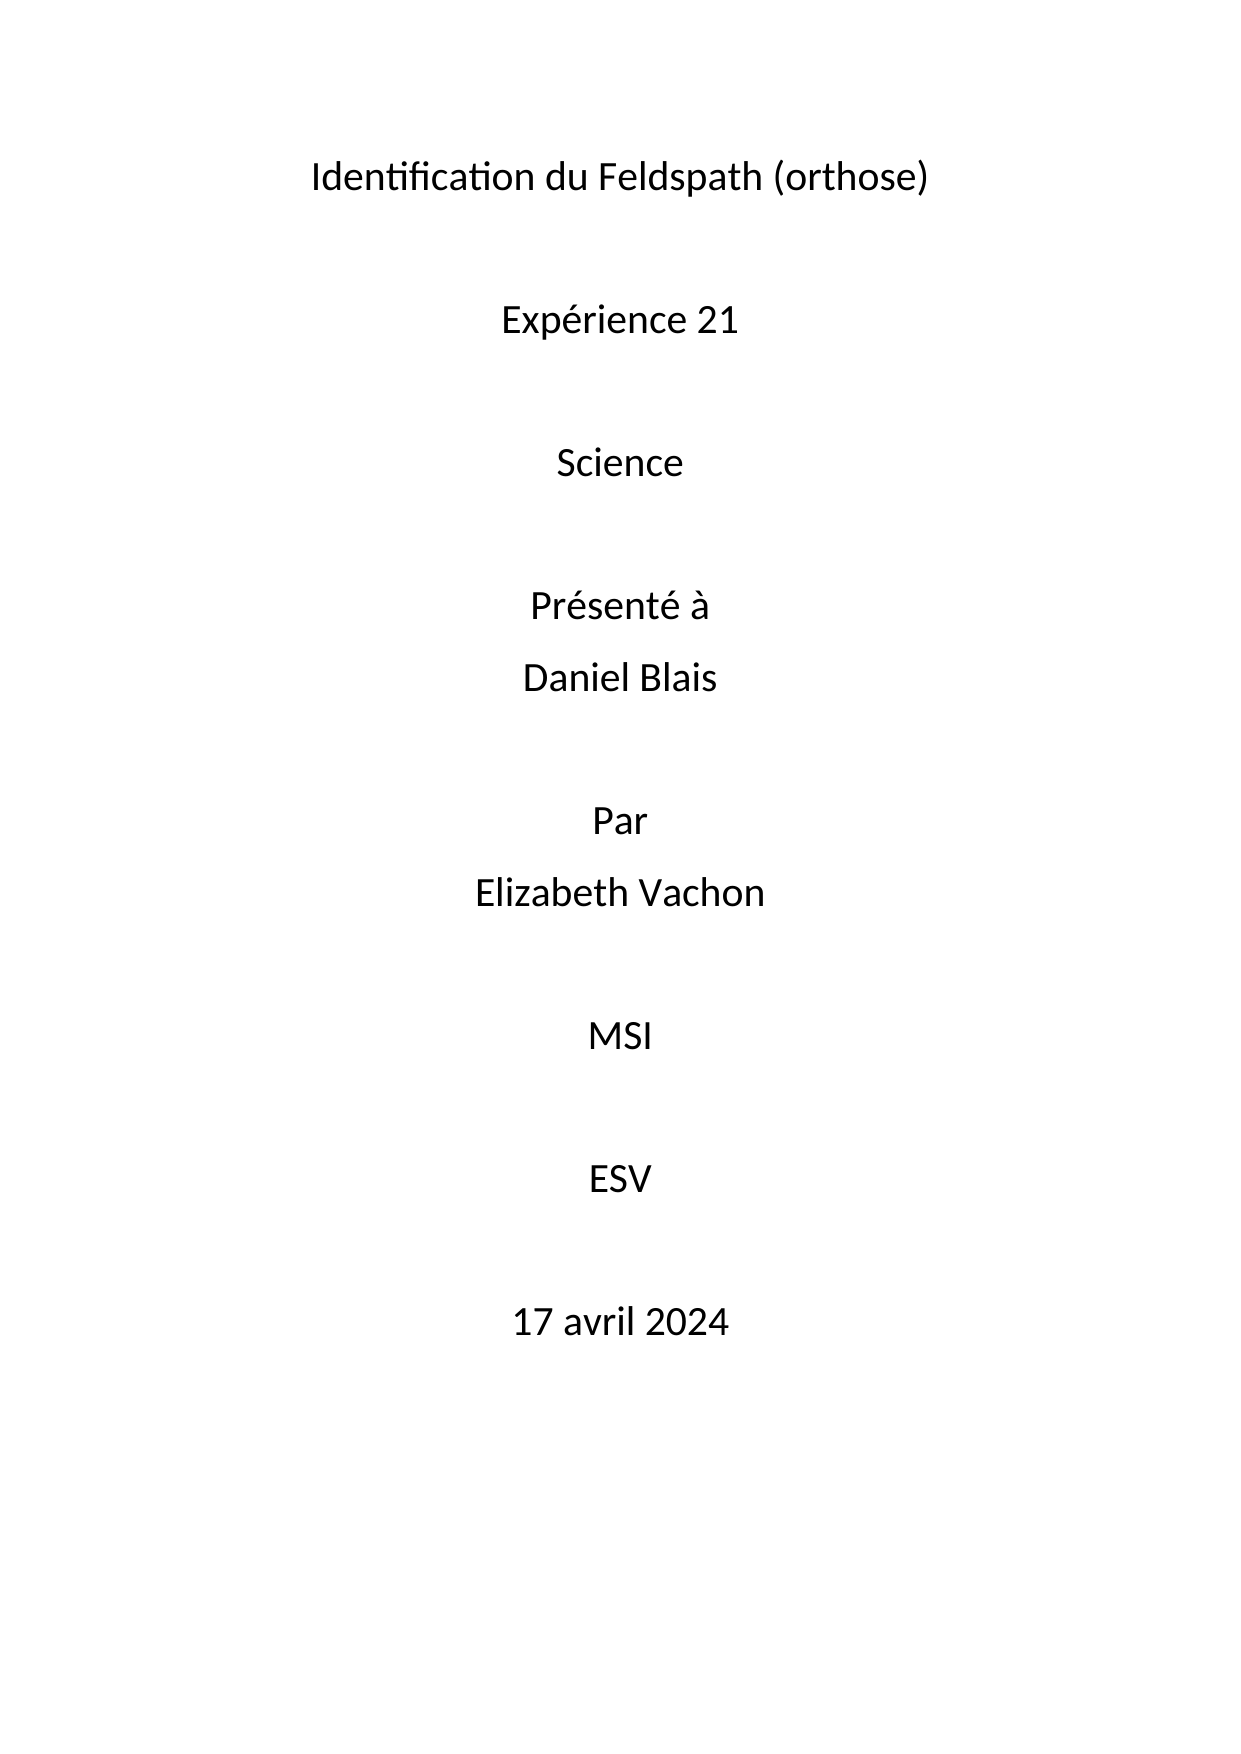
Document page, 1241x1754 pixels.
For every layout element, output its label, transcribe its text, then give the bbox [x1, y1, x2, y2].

text Par [150, 794, 1090, 845]
text Daniel Blais [150, 651, 1090, 702]
text 17 avril 2024 [150, 1295, 1090, 1346]
text Présenté à [150, 579, 1090, 630]
text ESV [150, 1152, 1090, 1203]
text Science [150, 436, 1090, 487]
text Identification du Feldspath (orthose) [150, 150, 1090, 201]
text MSI [150, 1009, 1090, 1059]
text Elizabeth Vachon [150, 866, 1090, 916]
text Expérience 21 [150, 293, 1090, 344]
